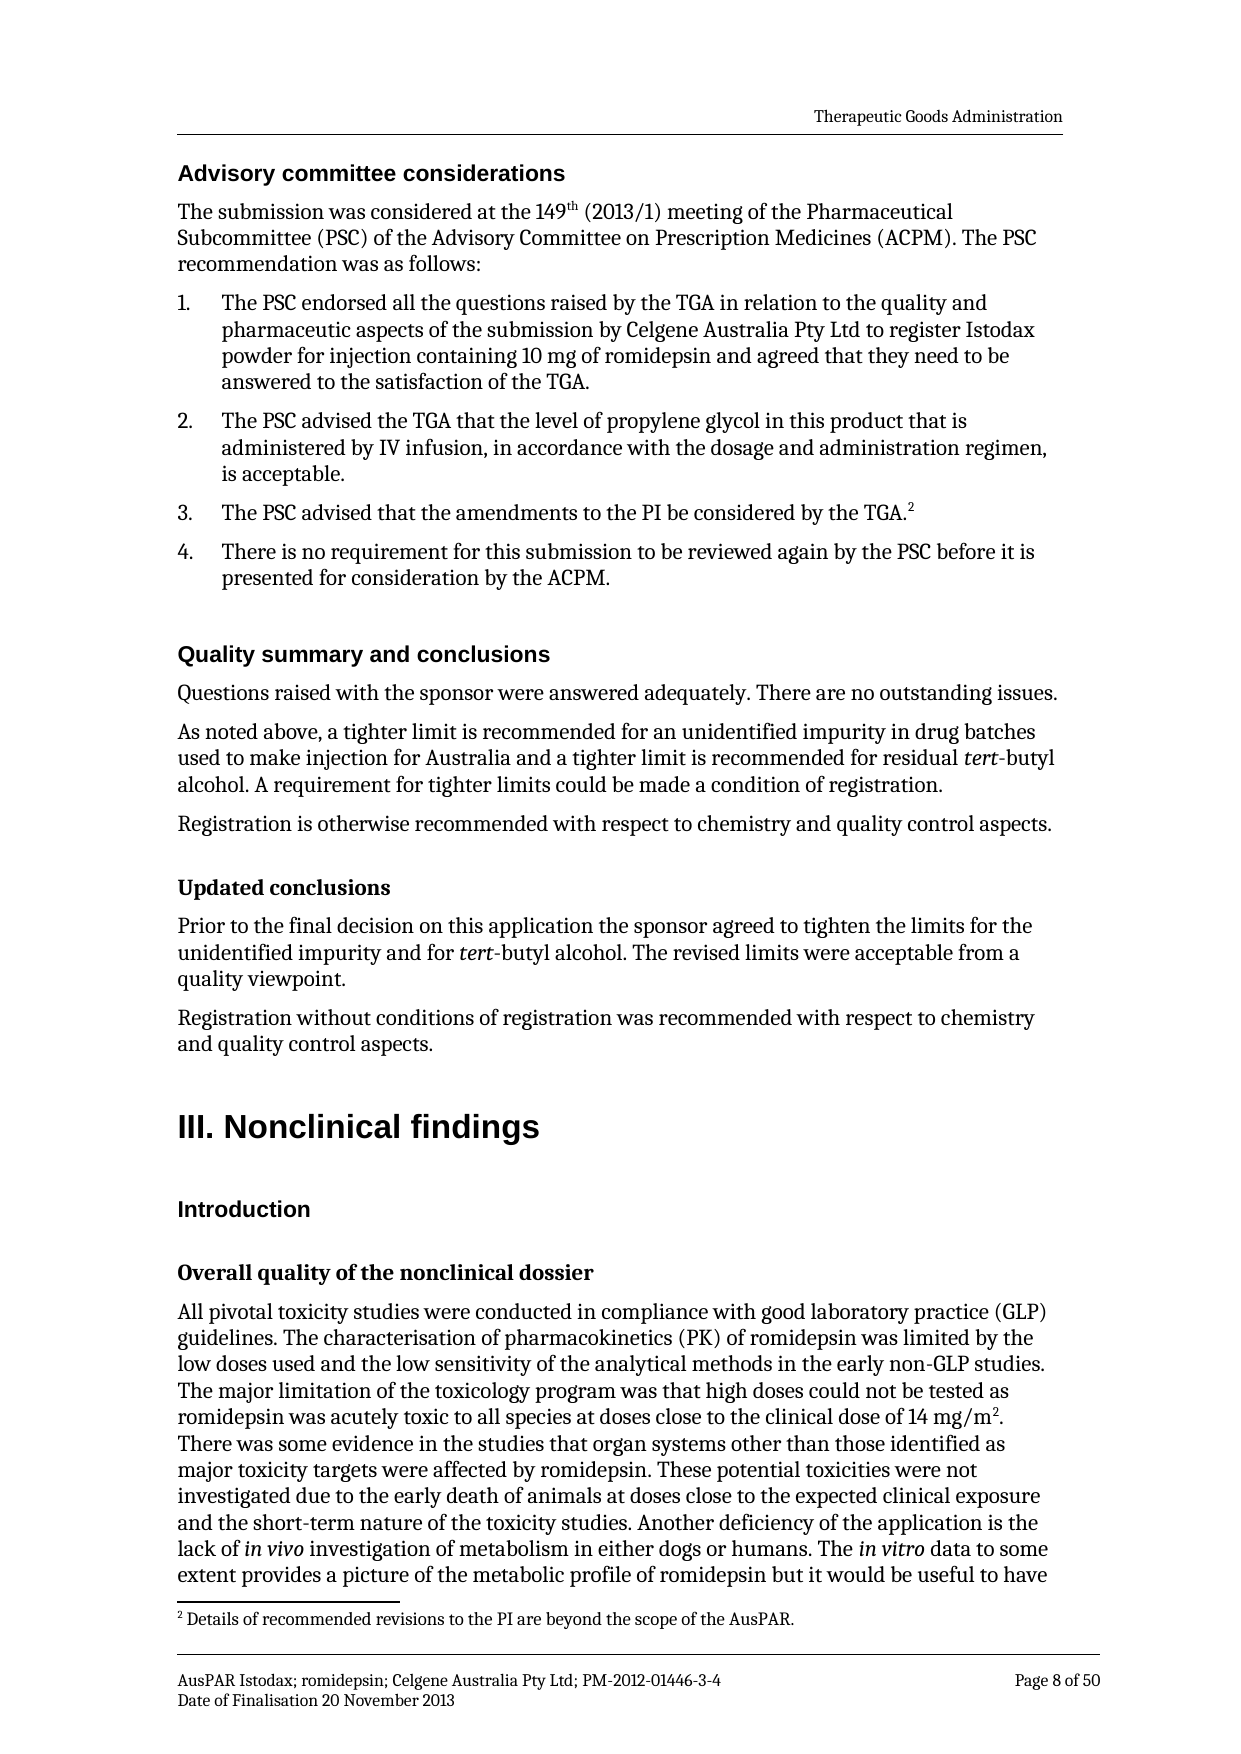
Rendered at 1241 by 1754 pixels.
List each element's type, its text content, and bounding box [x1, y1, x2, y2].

text Prior to the final decision on this application the sponsor agreed to tighten the limits for the unidentified impurity and for tert-butyl alcohol. The revised limits were acceptable from a quality viewpoint. [177, 913, 1063, 992]
subtitle Updated conclusions [177, 874, 1063, 901]
text Questions raised with the sponsor were answered adequately. There are no outstanding issues. [177, 680, 1063, 706]
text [177, 1298, 1063, 1588]
text Registration is otherwise recommended with respect to chemistry and quality control aspects. [177, 810, 1063, 837]
subtitle Introduction [177, 1196, 1063, 1222]
subtitle Advisory committee considerations [177, 160, 1063, 186]
subtitle III. Nonclinical findings [177, 1107, 1063, 1146]
text There is no requirement for this submission to be reviewed again by the PSC before it is presented for consideration by the ACPM. [177, 538, 1063, 591]
text Registration without conditions of registration was recommended with respect to chemistry and quality control aspects. [177, 1005, 1063, 1057]
text The PSC advised the TGA that the level of propylene glycol in this product that is administered by IV infusion, in accordance with the dosage and administration regimen, is acceptable. [177, 408, 1063, 487]
subtitle Quality summary and conclusions [177, 641, 1063, 667]
subtitle Overall quality of the nonclinical dossier [177, 1260, 1063, 1286]
text The PSC advised that the amendments to the PI be considered by the TGA. [177, 499, 1063, 526]
text The submission was considered at the 149th (2013/1) meeting of the Pharmaceutical Subcommittee (PSC) of the Advisory Committee on Prescription Medicines (ACPM). The PSC recommendation was as follows: [177, 198, 1063, 278]
text The PSC endorsed all the questions raised by the TGA in relation to the quality and pharmaceutic aspects of the submission by Celgene Australia Pty Ltd to register Istodax powder for injection containing 10 mg of romidepsin and agreed that they need to be answered to the satisfaction of the TGA. [177, 290, 1063, 396]
text As noted above, a tighter limit is recommended for an unidentified impurity in drug batches used to make injection for Australia and a tighter limit is recommended for residual tert-butyl alcohol. A requirement for tighter limits could be made a condition of registration. [177, 719, 1063, 798]
